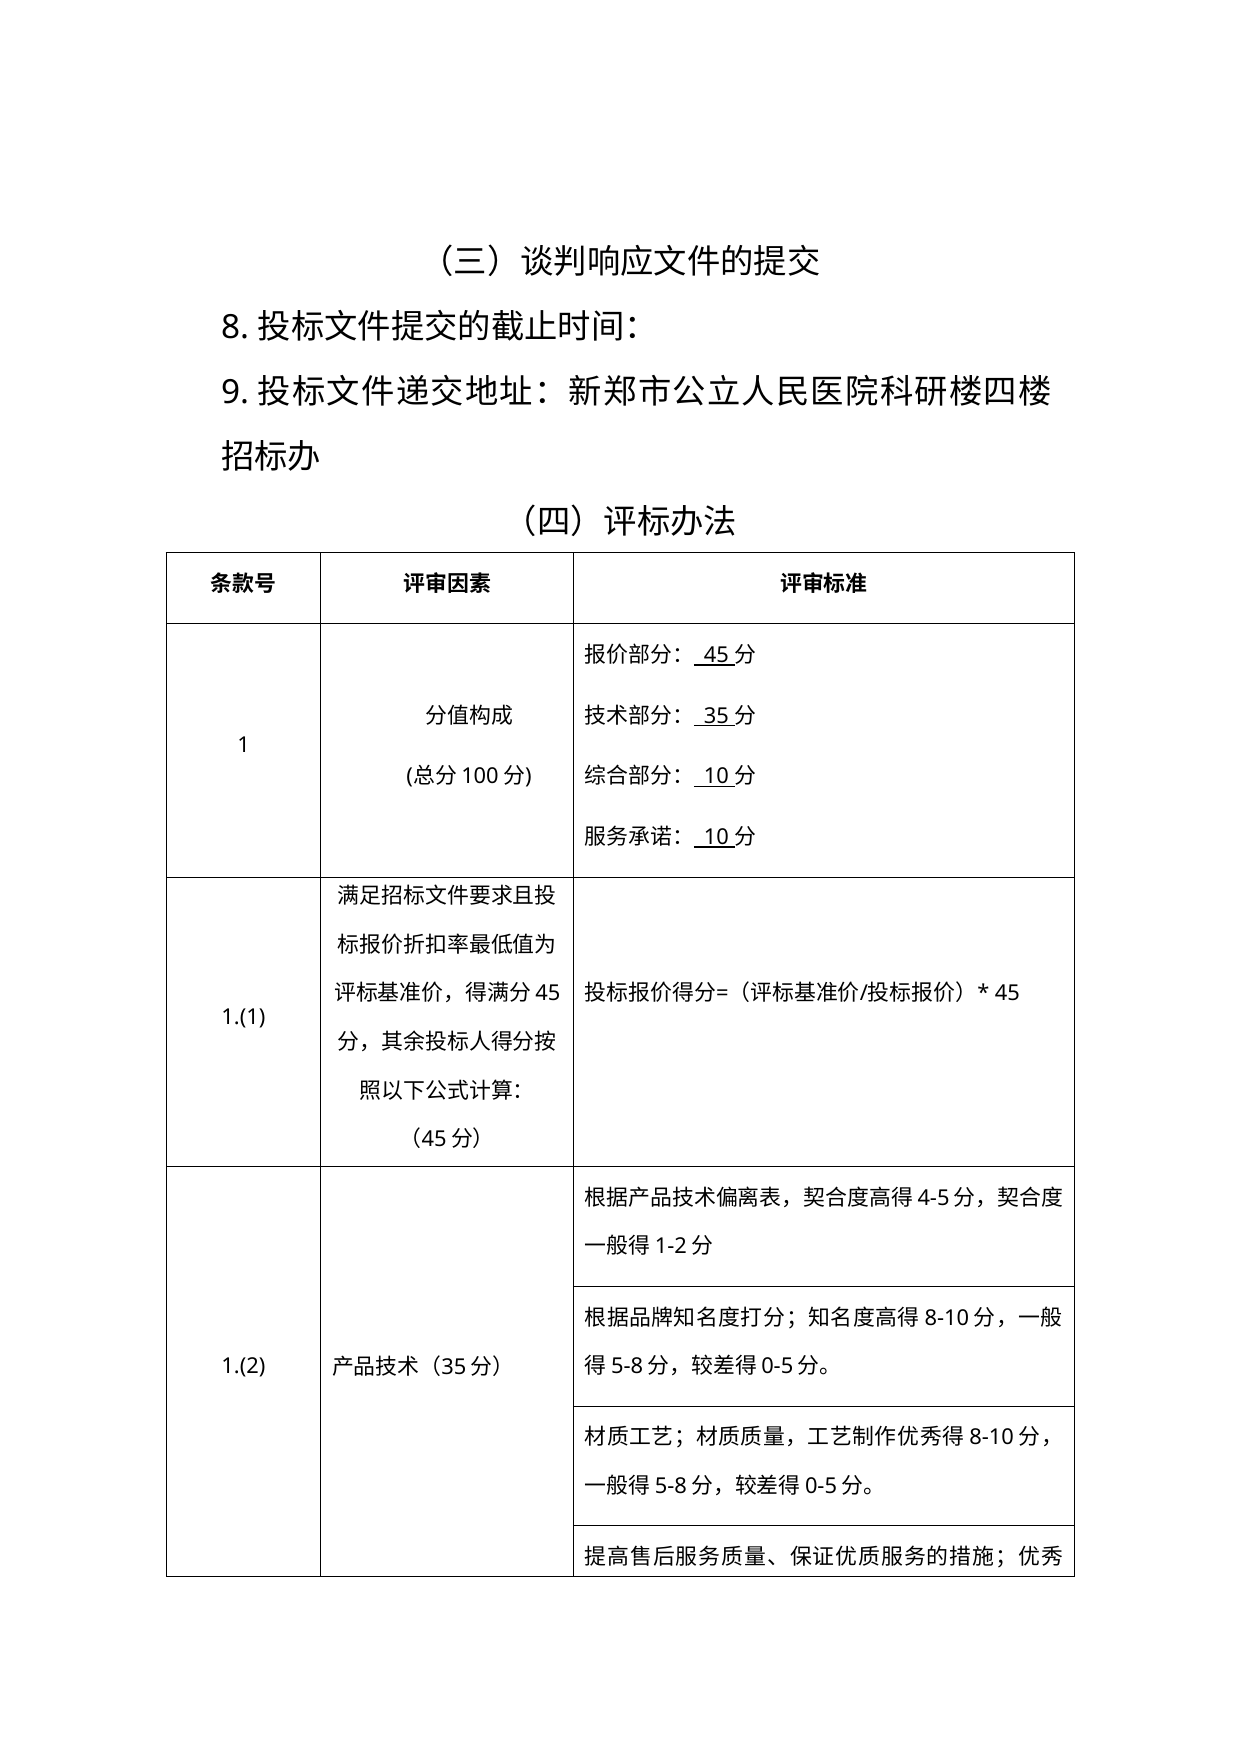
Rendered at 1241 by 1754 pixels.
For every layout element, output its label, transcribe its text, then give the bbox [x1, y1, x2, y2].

table_header 评审因素 [321, 553, 573, 623]
table_cell 产品技术（35分） [321, 1167, 573, 1576]
table_cell 1.(2) [167, 1167, 320, 1576]
table_cell 分值构成 (总分100分) [321, 624, 573, 877]
table_cell 1.(1) [167, 878, 320, 1166]
list 谈判响应文件的提交 [187, 227, 1053, 292]
table_cell 根据产品技术偏离表，契合度高得4-5分，契合度一般得1-2分 [574, 1167, 1074, 1286]
table_header 条款号 [167, 553, 320, 623]
list 评标办法 [187, 487, 1053, 552]
table_header 评审标准 [574, 553, 1074, 623]
table_cell 报价部分： 45 分 技术部分： 35 分 综合部分： 10 分 服务承诺： 10 分 [574, 624, 1074, 877]
table_cell 满足招标文件要求且投标报价折扣率最低值为评标基准价，得满分45分，其余投标人得分按照以下公式计算： （45分） [321, 878, 573, 1166]
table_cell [574, 1526, 1074, 1576]
list 投标文件提交的截止时间： [221, 292, 1053, 357]
table_cell 投标报价得分=（评标基准价/投标报价）* 45 [574, 878, 1074, 1166]
table_cell 1 [167, 624, 320, 877]
table_cell 材质工艺；材质质量，工艺制作优秀得8-10分，一般得5-8分，较差得0-5分。 [574, 1407, 1074, 1525]
list 投标文件递交地址：新郑市公立人民医院科研楼四楼招标办 [221, 357, 1053, 487]
table_cell 根据品牌知名度打分；知名度高得8-10分，一般得5-8分，较差得0-5分。 [574, 1287, 1074, 1406]
